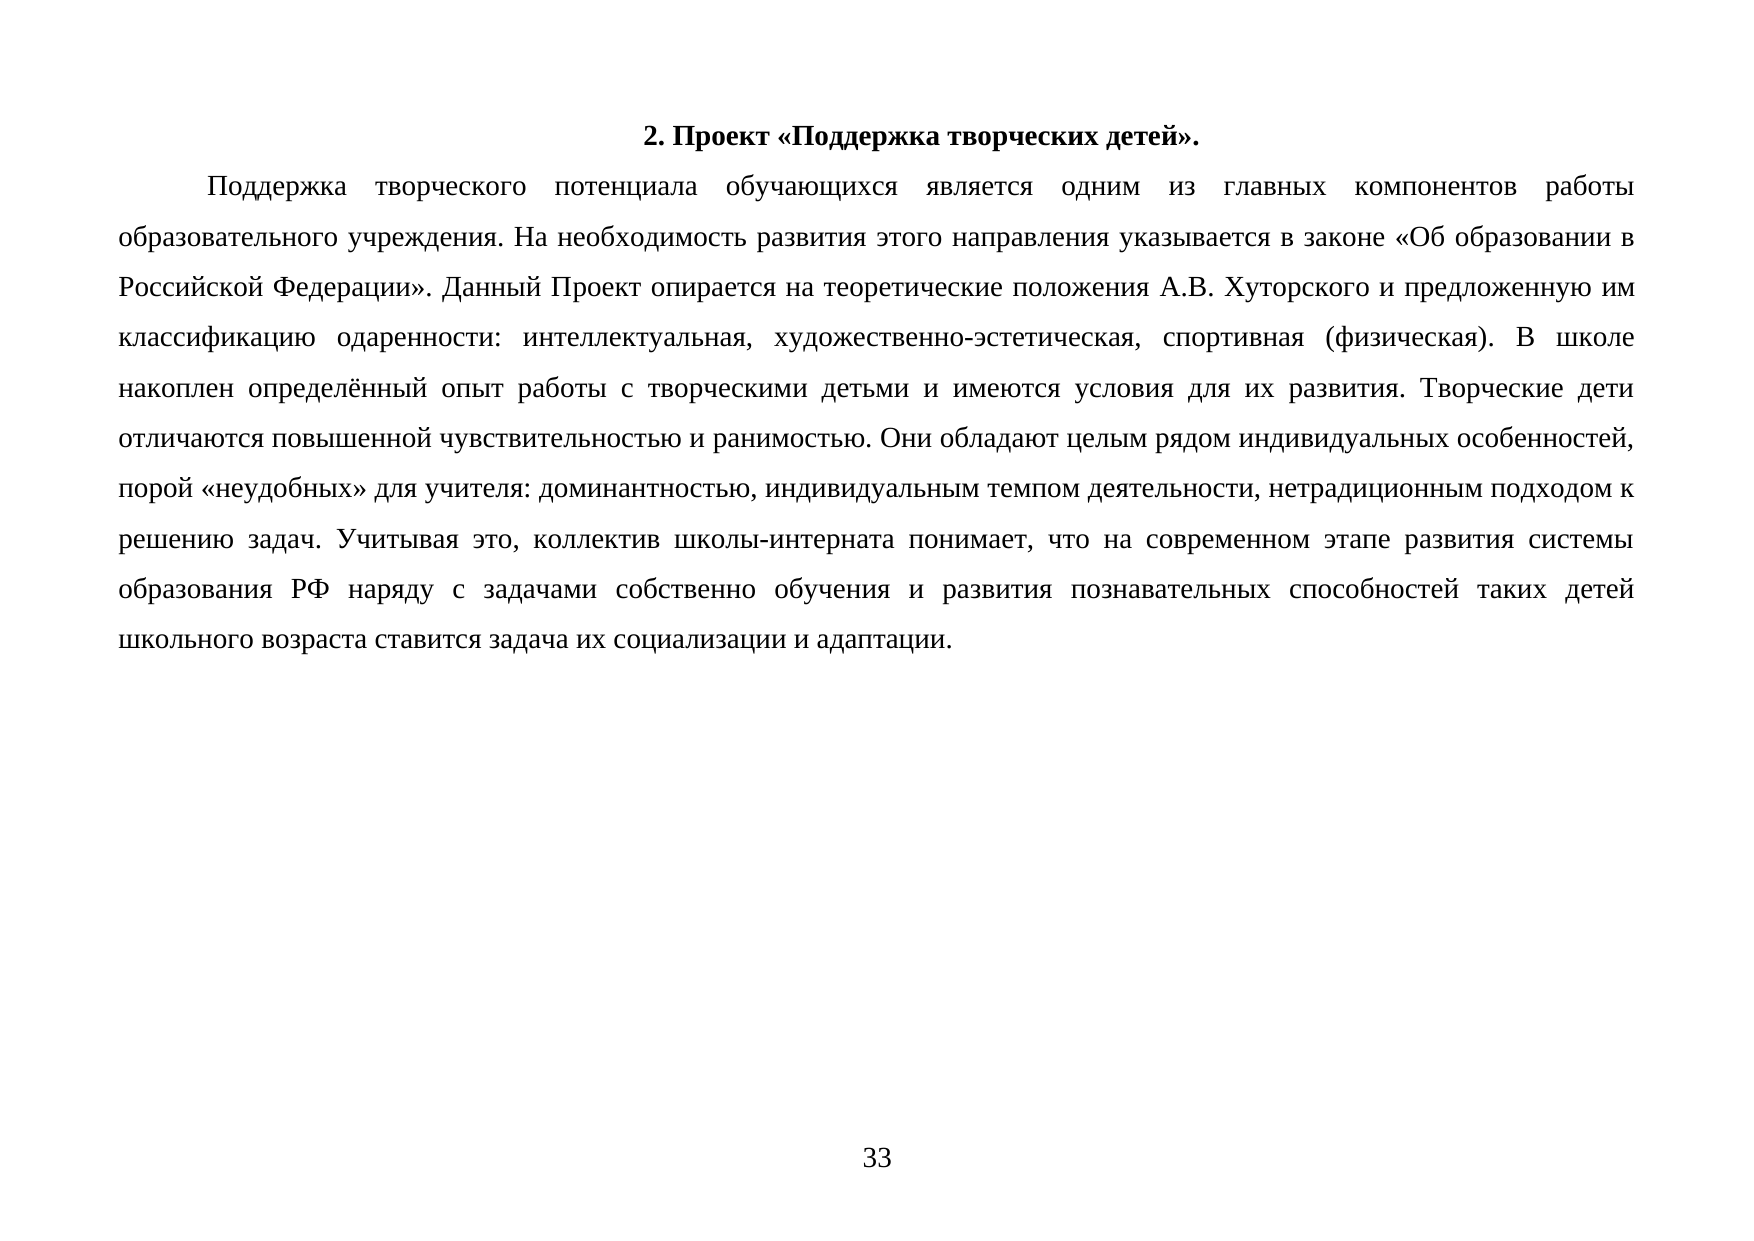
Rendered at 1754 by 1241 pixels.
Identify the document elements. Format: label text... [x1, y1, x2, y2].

text Поддержка творческого потенциала обучающихся является одним из главных компонентов работы образовательного учреждения. На необходимость развития этого направления указывается в законе «Об образовании в Российской Федерации». Данный Проект опирается на теоретические положения А.В. Хуторского и предложенную им классификацию одаренности: интеллектуальная, художественно-эстетическая, спортивная (физическая). В школе накоплен определённый опыт работы с творческими детьми и имеются условия для их развития. Творческие дети отличаются повышенной чувствительностью и ранимостью. Они обладают целым рядом индивидуальных особенностей, порой «неудобных» для учителя: доминантностью, индивидуальным темпом деятельности, нетрадиционным подходом к решению задач. Учитывая это, коллектив школы-интерната понимает, что на современном этапе развития системы образования РФ наряду с задачами собственно обучения и развития познавательных способностей таких детей школьного возраста ставится задача их социализации и адаптации. [118, 168, 1636, 655]
text 2. Проект «Поддержка творческих детей». [118, 118, 1636, 152]
